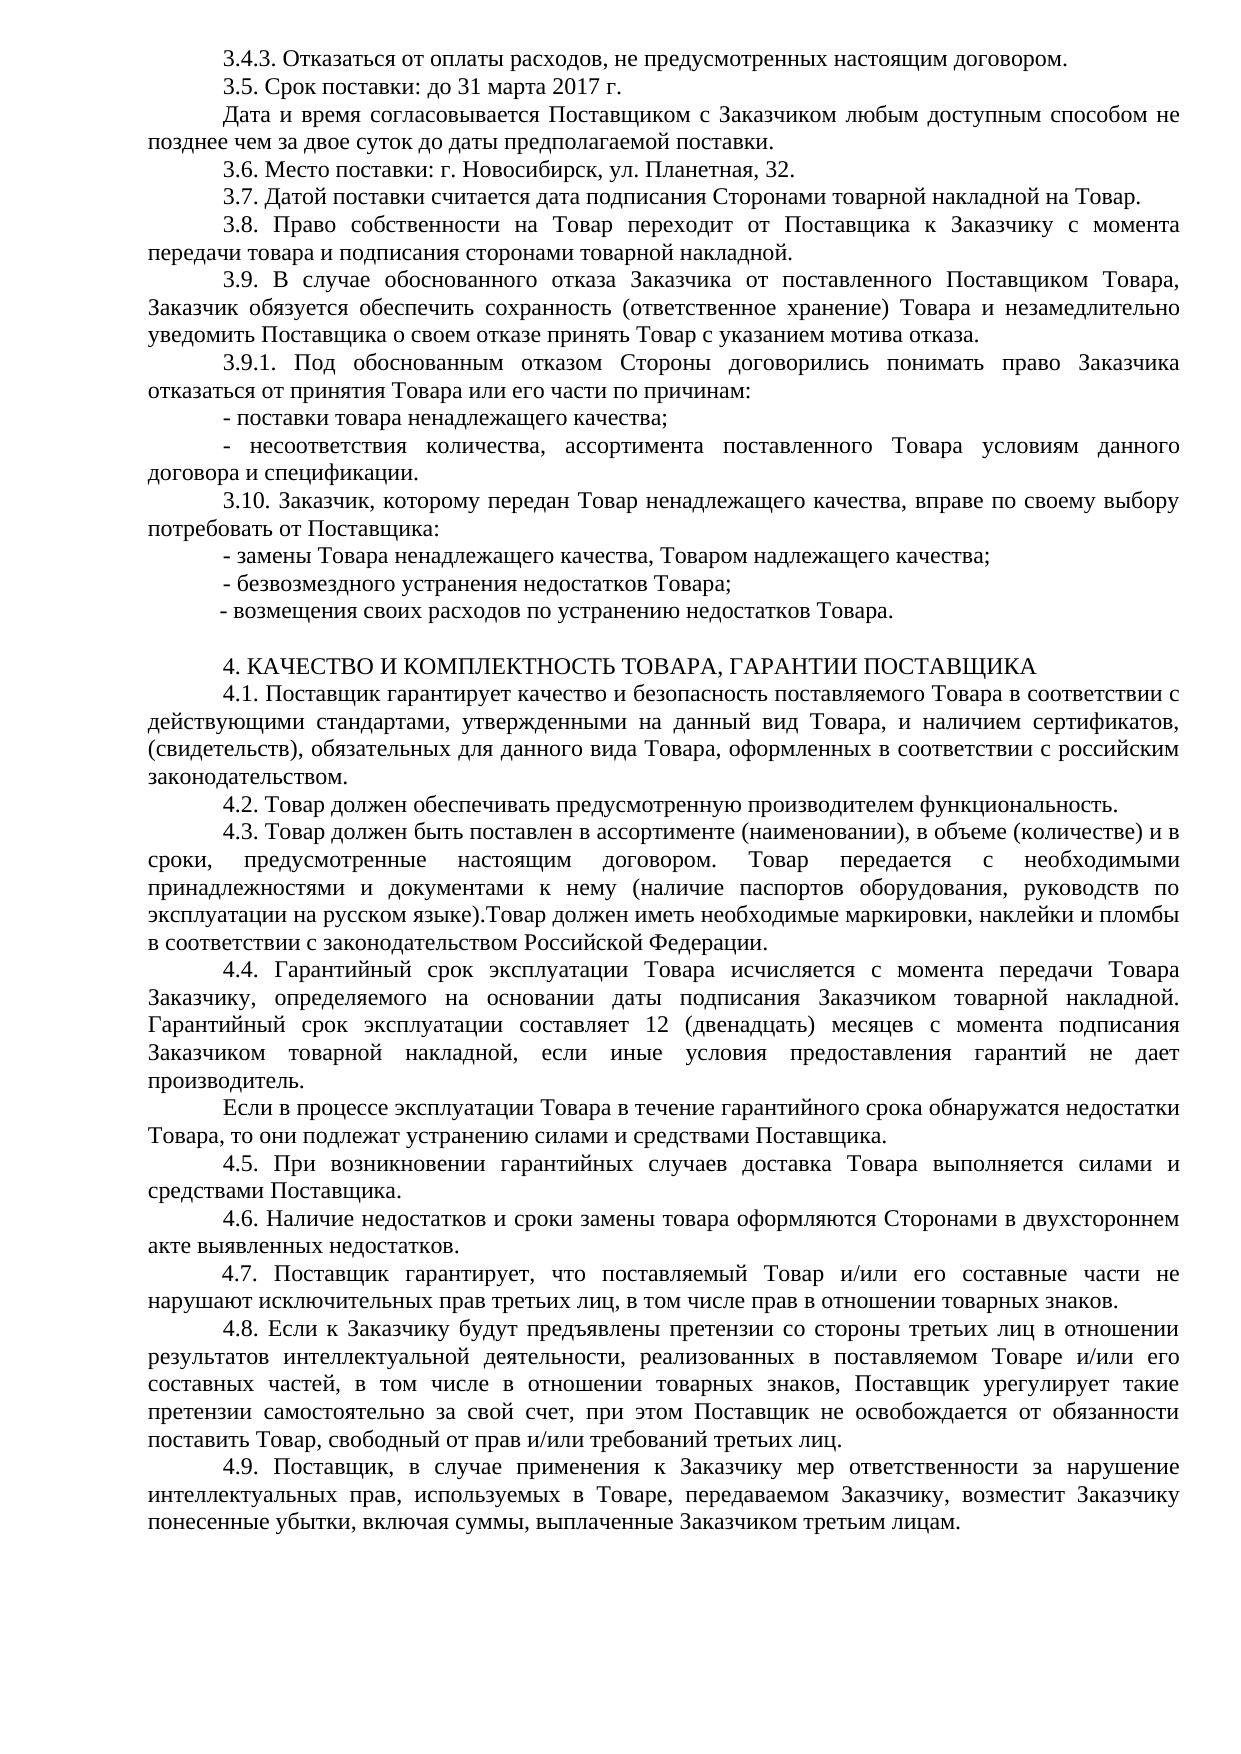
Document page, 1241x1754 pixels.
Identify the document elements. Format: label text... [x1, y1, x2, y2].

text - замены Товара ненадлежащего качества, Товаром надлежащего качества; [148, 541, 1181, 569]
text 4.5. При возникновении гарантийных случаев доставка Товара выполняется силами и средствами Поставщика. [148, 1148, 1181, 1204]
list 4.7. Поставщик гарантирует, что поставляемый Товар и/или его составные части не нарушают исключительных прав третьих лиц, в том числе прав в отношении товарных знаков. [148, 1259, 1181, 1314]
text 3.9.1. Под обоснованным отказом Стороны договорились понимать право Заказчика отказаться от принятия Товара или его части по причинам: [148, 348, 1181, 403]
text 4.8. Если к Заказчику будут предъявлены претензии со стороны третьих лиц в отношении результатов интеллектуальной деятельности, реализованных в поставляемом Товаре и/или его составных частей, в том числе в отношении товарных знаков, Поставщик урегулирует такие претензии самостоятельно за свой счет, при этом Поставщик не освобождается от обязанности поставить Товар, свободный от прав и/или требований третьих лиц. [148, 1314, 1181, 1452]
text - поставки товара ненадлежащего качества; [148, 403, 1181, 431]
text 3.8. Право собственности на Товар переходит от Поставщика к Заказчику с момента передачи товара и подписания сторонами товарной накладной. [148, 210, 1181, 265]
text - несоответствия количества, ассортимента поставленного Товара условиям данного договора и спецификации. [148, 431, 1181, 486]
text 3.7. Датой поставки считается дата подписания Сторонами товарной накладной на Товар. [148, 182, 1181, 210]
text 3.9. В случае обоснованного отказа Заказчика от поставленного Поставщиком Товара, Заказчик обязуется обеспечить сохранность (ответственное хранение) Товара и незамедлительно уведомить Поставщика о своем отказе принять Товар с указанием мотива отказа. [148, 265, 1181, 348]
text 4.9. Поставщик, в случае применения к Заказчику мер ответственности за нарушение интеллектуальных прав, используемых в Товаре, передаваемом Заказчику, возместит Заказчику понесенные убытки, включая суммы, выплаченные Заказчиком третьим лицам. [148, 1452, 1181, 1535]
text 4.1. Поставщик гарантирует качество и безопасность поставляемого Товара в соответствии с действующими стандартами, утвержденными на данный вид Товара, и наличием сертификатов, (свидетельств), обязательных для данного вида Товара, оформленных в соответствии с российским законодательством. [148, 679, 1181, 790]
text 3.4.3. Отказаться от оплаты расходов, не предусмотренных настоящим договором. [148, 44, 1181, 72]
text 4.3. Товар должен быть поставлен в ассортименте (наименовании), в объеме (количестве) и в сроки, предусмотренные настоящим договором. Товар передается с необходимыми принадлежностями и документами к нему (наличие паспортов оборудования, руководств по эксплуатации на русском языке).Товар должен иметь необходимые маркировки, наклейки и пломбы в соответствии с законодательством Российской Федерации. [148, 817, 1181, 955]
text 4.2. Товар должен обеспечивать предусмотренную производителем функциональность. [148, 790, 1181, 817]
text 3.6. Место поставки: г. Новосибирск, ул. Планетная, 32. [148, 155, 1181, 182]
text Если в процессе эксплуатации Товара в течение гарантийного срока обнаружатся недостатки Товара, то они подлежат устранению силами и средствами Поставщика. [148, 1093, 1181, 1148]
text - безвозмездного устранения недостатков Товара; [148, 569, 1181, 596]
text 4. КАЧЕСТВО И КОМПЛЕКТНОСТЬ ТОВАРА, ГАРАНТИИ ПОСТАВЩИКА [148, 652, 1181, 679]
text Дата и время согласовывается Поставщиком с Заказчиком любым доступным способом не позднее чем за двое суток до даты предполагаемой поставки. [148, 99, 1181, 155]
text 3.5. Срок поставки: до 31 марта 2017 г. [148, 72, 1181, 99]
text 4.4. Гарантийный срок эксплуатации Товара исчисляется с момента передачи Товара Заказчику, определяемого на основании даты подписания Заказчиком товарной накладной. Гарантийный срок эксплуатации составляет 12 (двенадцать) месяцев с момента подписания Заказчиком товарной накладной, если иные условия предоставления гарантий не дает производитель. [148, 955, 1181, 1093]
text - возмещения своих расходов по устранению недостатков Товара. [148, 596, 1181, 624]
text 4.6. Наличие недостатков и сроки замены товара оформляются Сторонами в двухстороннем акте выявленных недостатков. [148, 1204, 1181, 1259]
text 3.10. Заказчик, которому передан Товар ненадлежащего качества, вправе по своему выбору потребовать от Поставщика: [148, 486, 1181, 541]
